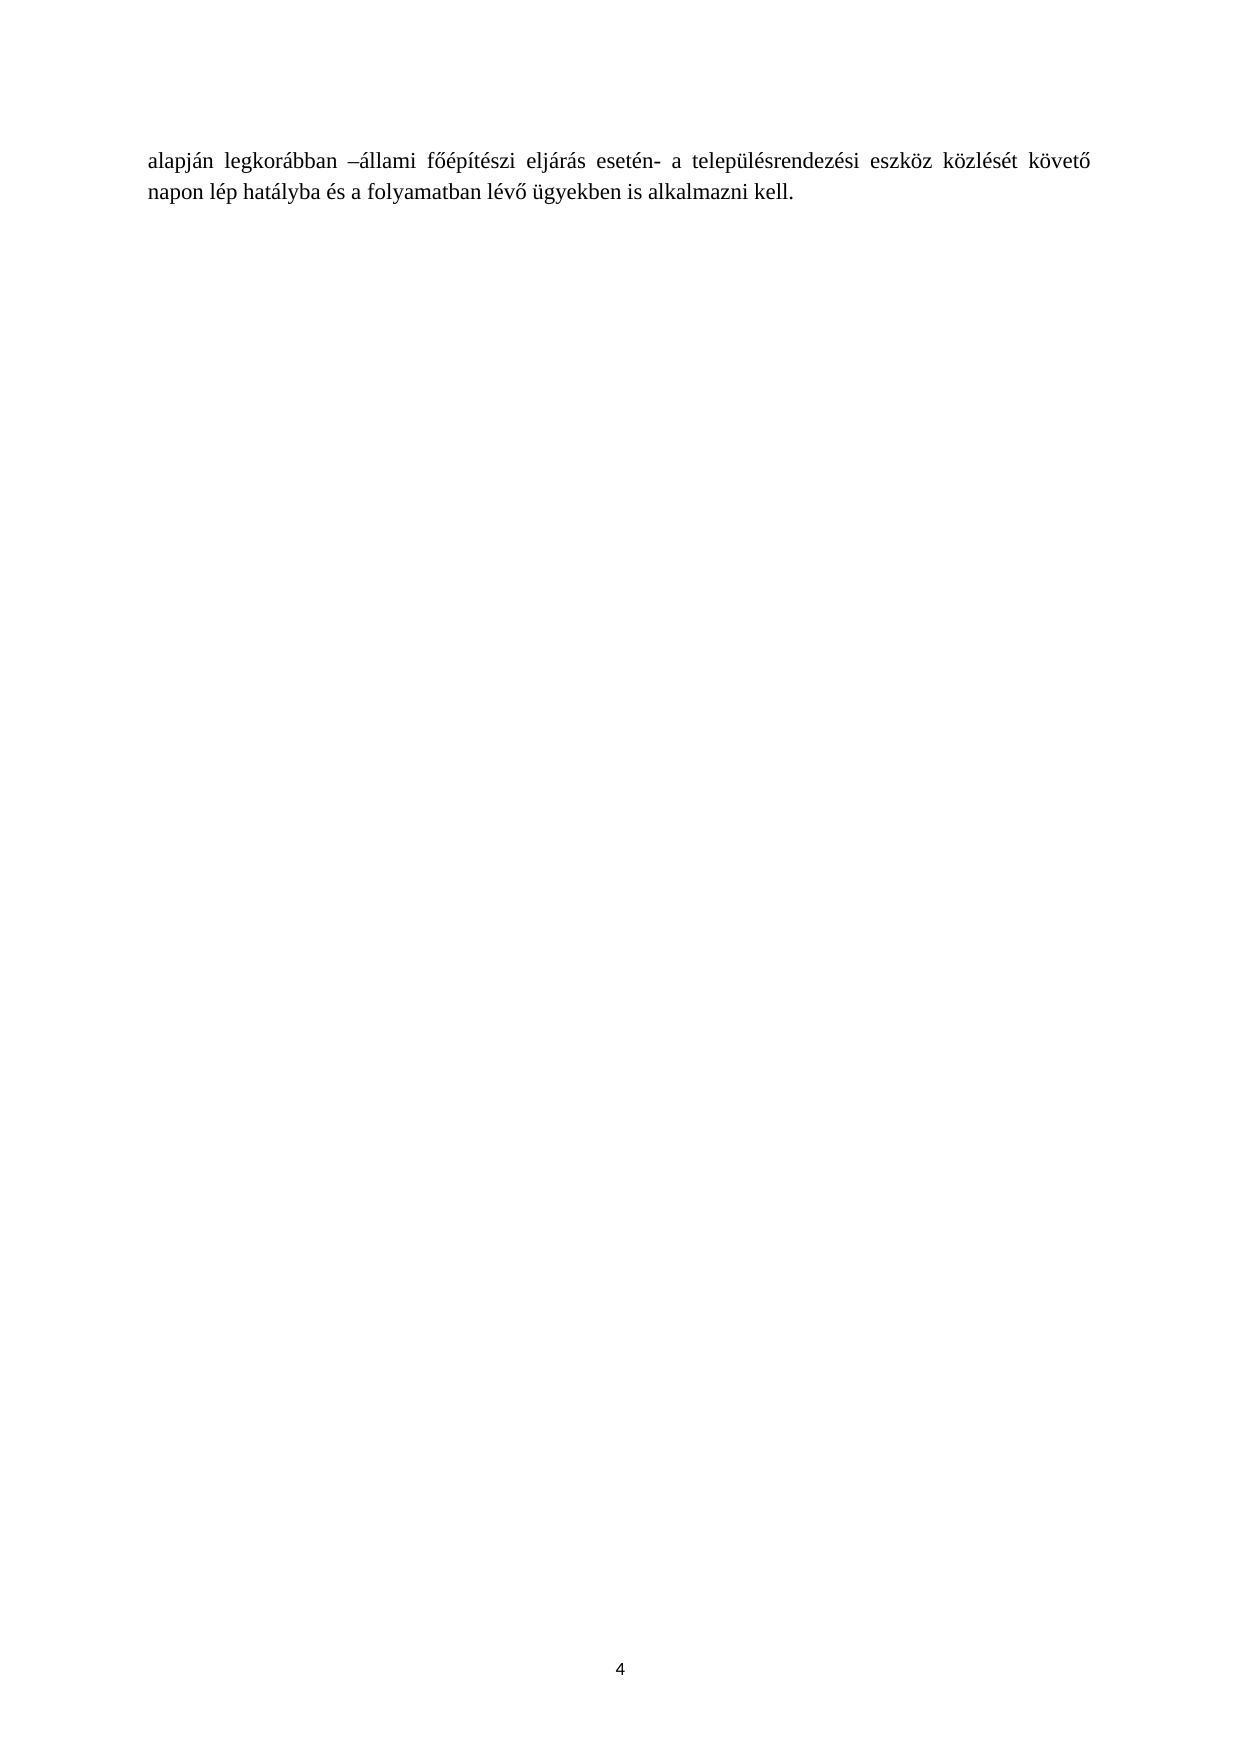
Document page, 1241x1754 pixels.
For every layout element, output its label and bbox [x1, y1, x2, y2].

text [148, 148, 1093, 204]
